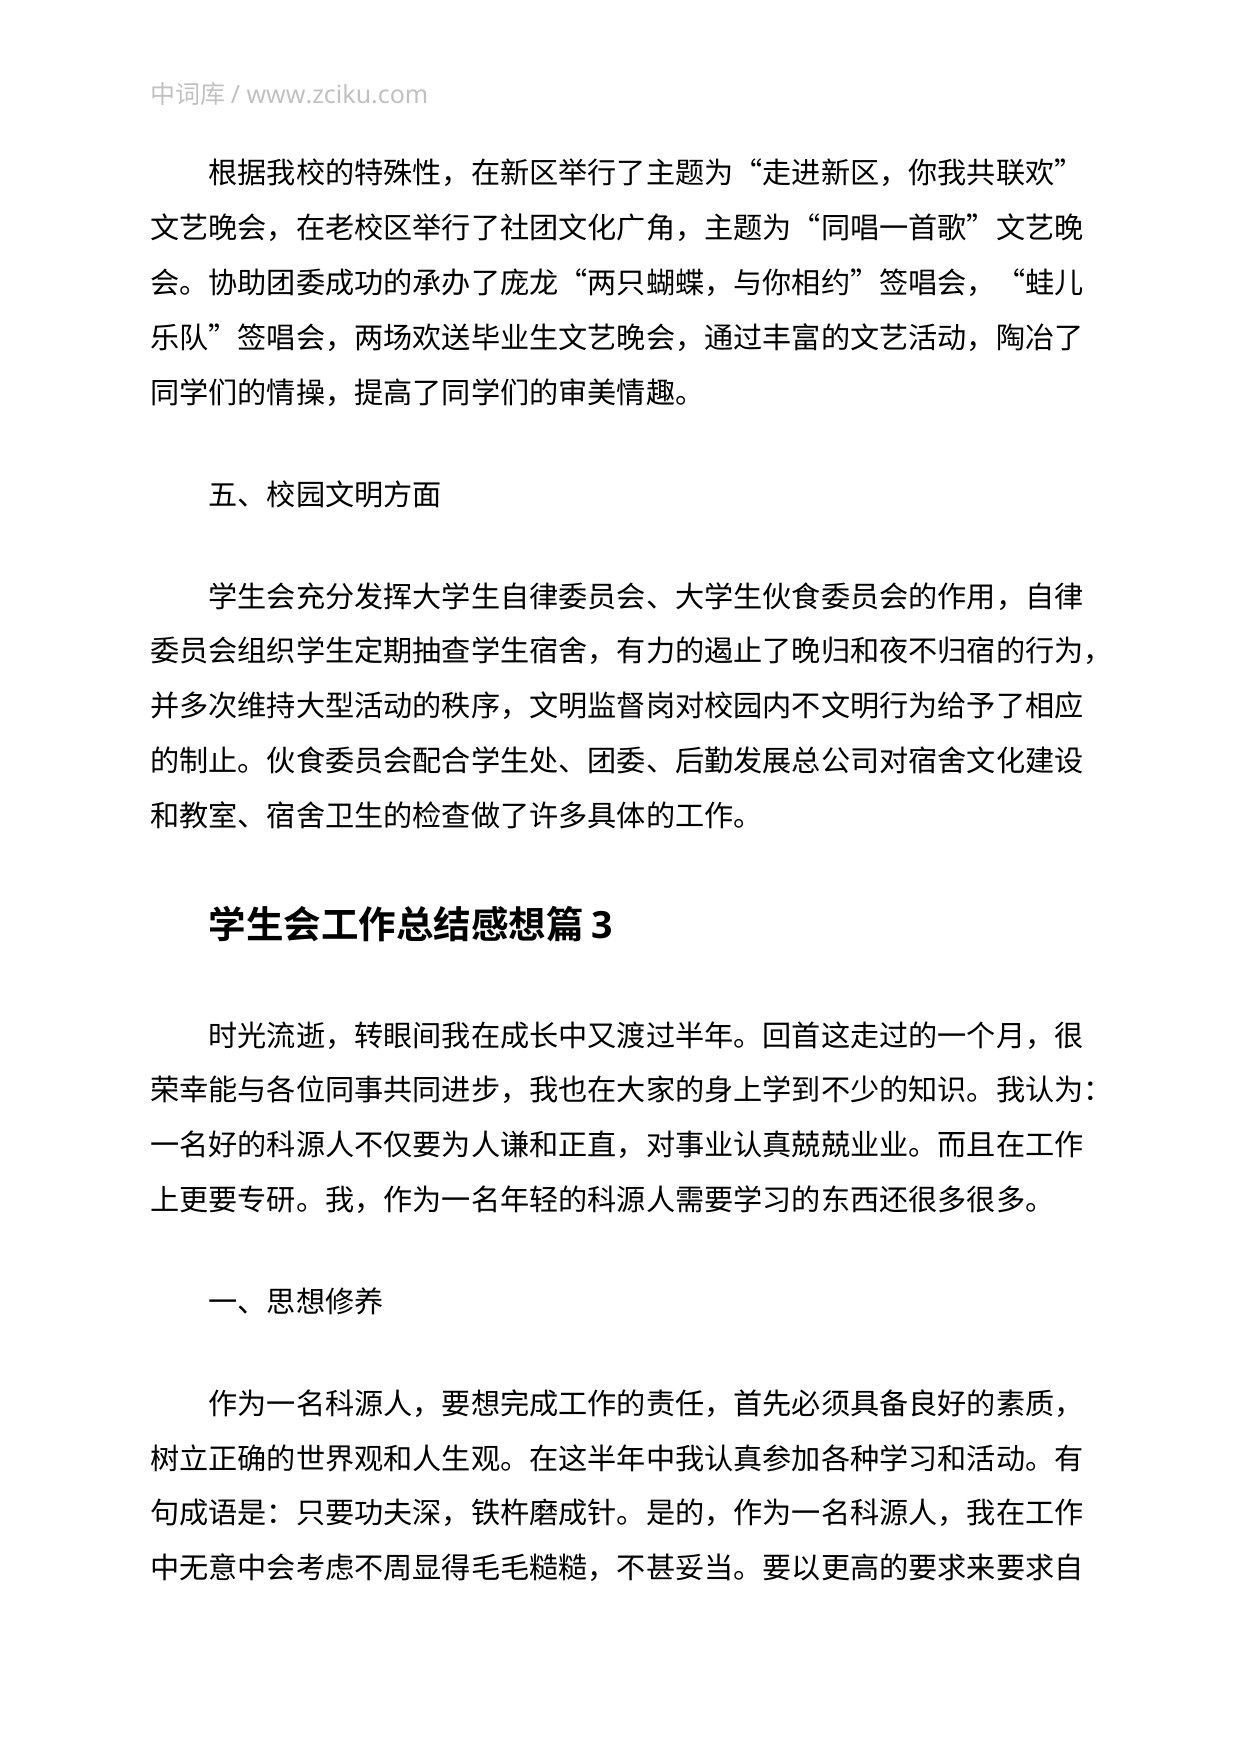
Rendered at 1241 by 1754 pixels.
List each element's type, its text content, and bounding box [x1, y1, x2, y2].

text 时光流逝，转眼间我在成长中又渡过半年。回首这走过的一个月，很荣幸能与各位同事共同进步，我也在大家的身上学到不少的知识。我认为：一名好的科源人不仅要为人谦和正直，对事业认真兢兢业业。而且在工作上更要专研。我，作为一名年轻的科源人需要学习的东西还很多很多。 [150, 1012, 1090, 1219]
text 一、思想修养 [150, 1278, 1090, 1321]
text 学生会工作总结感想篇3 [150, 894, 1090, 949]
text 学生会充分发挥大学生自律委员会、大学生伙食委员会的作用，自律委员会组织学生定期抽查学生宿舍，有力的遏止了晚归和夜不归宿的行为，并多次维持大型活动的秩序，文明监督岗对校园内不文明行为给予了相应的制止。伙食委员会配合学生处、团委、后勤发展总公司对宿舍文化建设和教室、宿舍卫生的检查做了许多具体的工作。 [150, 573, 1090, 835]
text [150, 1380, 1090, 1587]
text 根据我校的特殊性，在新区举行了主题为“走进新区，你我共联欢”文艺晚会，在老校区举行了社团文化广角，主题为“同唱一首歌”文艺晚会。协助团委成功的承办了庞龙“两只蝴蝶，与你相约”签唱会，“蛙儿乐队”签唱会，两场欢送毕业生文艺晚会，通过丰富的文艺活动，陶冶了同学们的情操，提高了同学们的审美情趣。 [150, 150, 1090, 412]
text 五、校园文明方面 [150, 471, 1090, 514]
